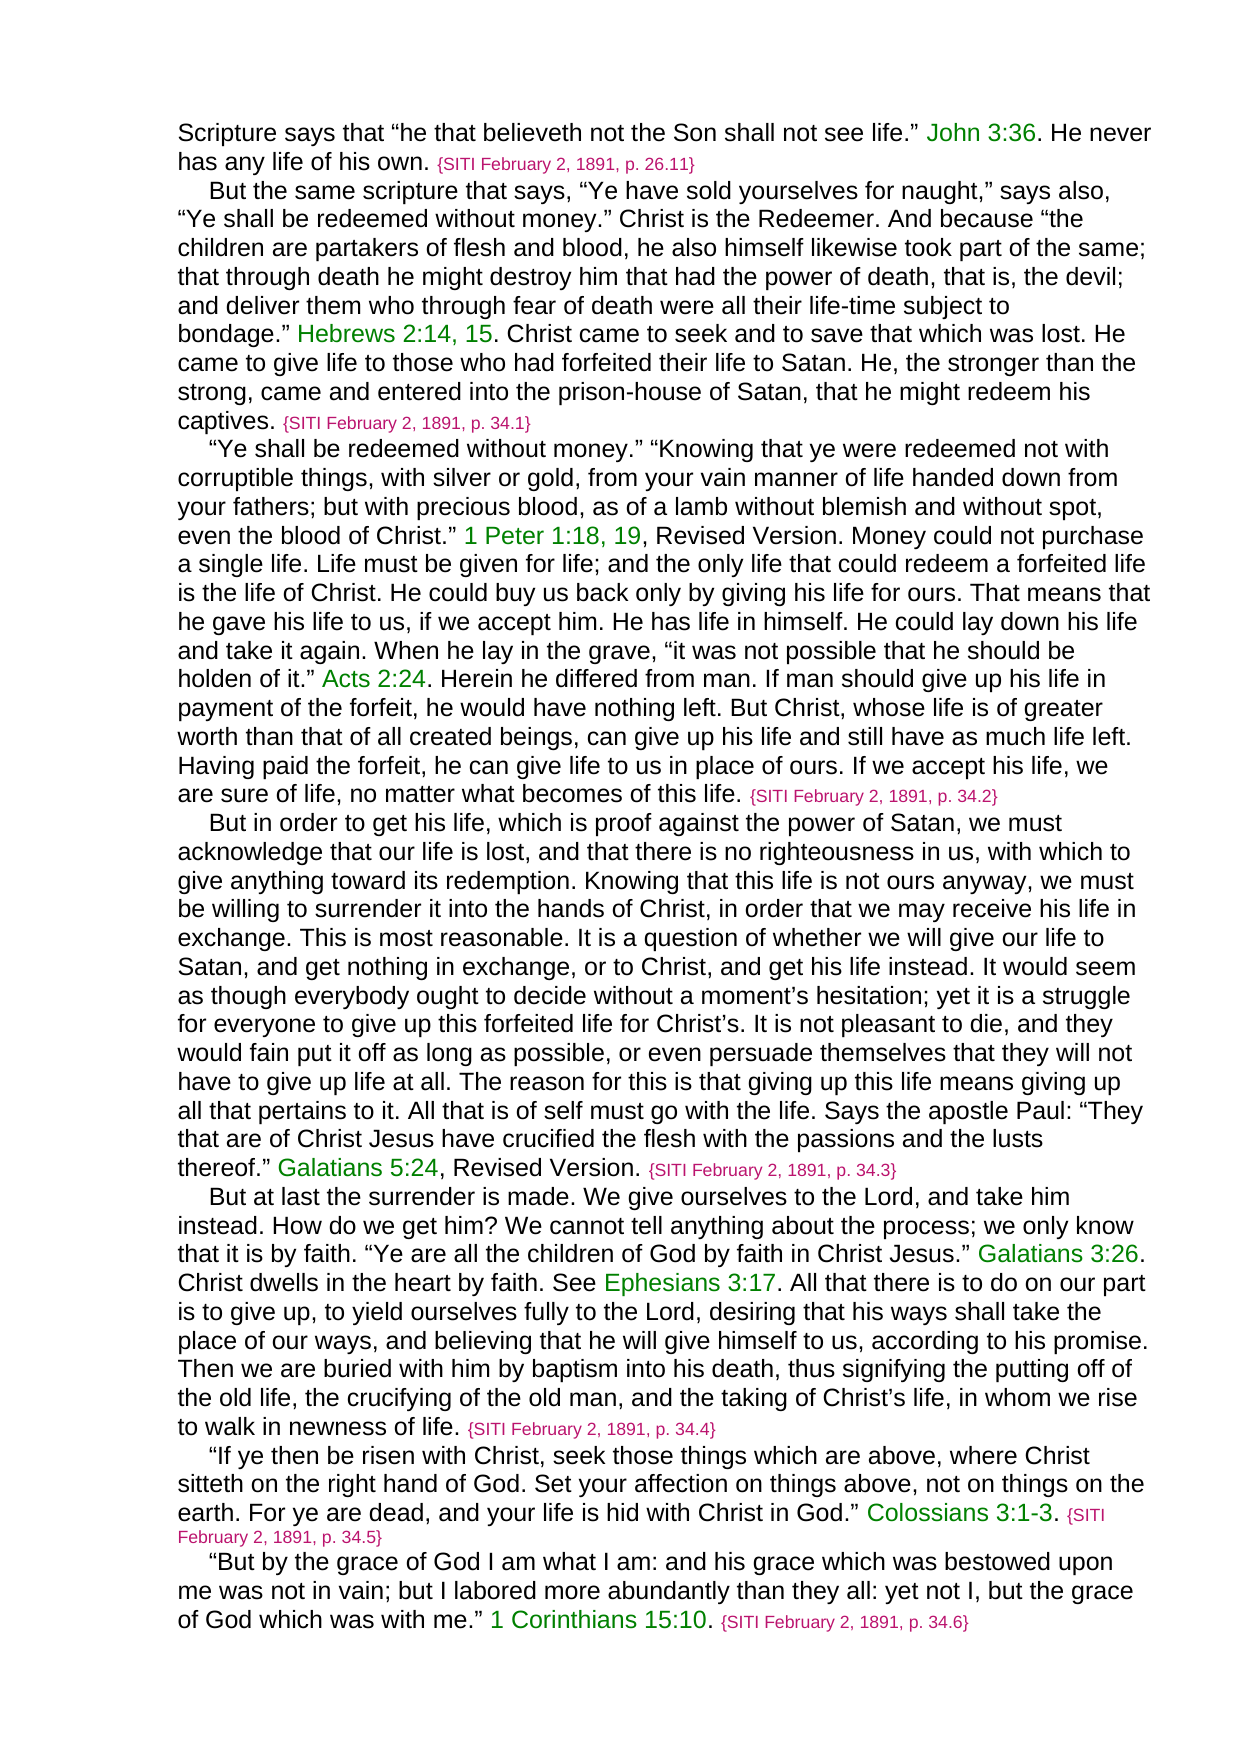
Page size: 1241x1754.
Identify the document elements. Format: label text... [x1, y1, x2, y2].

text But the same scripture that says, “Ye have sold yourselves for naught,” says also, “Ye shall be redeemed without money.” Christ is the Redeemer. And because “the children are partakers of flesh and blood, he also himself likewise took part of the same; that through death he might destroy him that had the power of death, that is, the devil; and deliver them who through fear of death were all their life-time subject to bondage.” Hebrews 2:14, 15. Christ came to seek and to save that which was lost. He came to give life to those who had forfeited their life to Satan. He, the stronger than the strong, came and entered into the prison-house of Satan, that he might redeem his captives. {SITI February 2, 1891, p. 34.1} [177, 176, 1152, 434]
text “But by the grace of God I am what I am: and his grace which was bestowed upon me was not in vain; but I labored more abundantly than they all: yet not I, but the grace of God which was with me.” 1 Corinthians 15:10. {SITI February 2, 1891, p. 34.6} [177, 1547, 1152, 1633]
text “If ye then be risen with Christ, seek those things which are above, where Christ sitteth on the right hand of God. Set your affection on things above, not on things on the earth. For ye are dead, and your life is hid with Christ in God.” Colossians 3:1-3. {SITI February 2, 1891, p. 34.5} [177, 1441, 1152, 1547]
text But at last the surrender is made. We give ourselves to the Lord, and take him instead. How do we get him? We cannot tell anything about the process; we only know that it is by faith. “Ye are all the children of God by faith in Christ Jesus.” Galatians 3:26. Christ dwells in the heart by faith. See Ephesians 3:17. All that there is to do on our part is to give up, to yield ourselves fully to the Lord, desiring that his ways shall take the place of our ways, and believing that he will give himself to us, according to his promise. Then we are buried with him by baptism into his death, thus signifying the putting off of the old life, the crucifying of the old man, and the taking of Christ’s life, in whom we rise to walk in newness of life. {SITI February 2, 1891, p. 34.4} [177, 1182, 1152, 1441]
text “Ye shall be redeemed without money.” “Knowing that ye were redeemed not with corruptible things, with silver or gold, from your vain manner of life handed down from your fathers; but with precious blood, as of a lamb without blemish and without spot, even the blood of Christ.” 1 Peter 1:18, 19, Revised Version. Money could not purchase a single life. Life must be given for life; and the only life that could redeem a forfeited life is the life of Christ. He could buy us back only by giving his life for ours. That means that he gave his life to us, if we accept him. He has life in himself. He could lay down his life and take it again. When he lay in the grave, “it was not possible that he should be holden of it.” Acts 2:24. Herein he differed from man. If man should give up his life in payment of the forfeit, he would have nothing left. But Christ, whose life is of greater worth than that of all created beings, can give up his life and still have as much life left. Having paid the forfeit, he can give life to us in place of ours. If we accept his life, we are sure of life, no matter what becomes of this life. {SITI February 2, 1891, p. 34.2} [177, 434, 1152, 808]
text But in order to get his life, which is proof against the power of Satan, we must acknowledge that our life is lost, and that there is no righteousness in us, with which to give anything toward its redemption. Knowing that this life is not ours anyway, we must be willing to surrender it into the hands of Christ, in order that we may receive his life in exchange. This is most reasonable. It is a question of whether we will give our life to Satan, and get nothing in exchange, or to Christ, and get his life instead. It would seem as though everybody ought to decide without a moment’s hesitation; yet it is a struggle for everyone to give up this forfeited life for Christ’s. It is not pleasant to die, and they would fain put it off as long as possible, or even persuade themselves that they will not have to give up life at all. The reason for this is that giving up this life means giving up all that pertains to it. All that is of self must go with the life. Says the apostle Paul: “They that are of Christ Jesus have crucified the flesh with the passions and the lusts thereof.” Galatians 5:24, Revised Version. {SITI February 2, 1891, p. 34.3} [177, 808, 1152, 1182]
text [177, 118, 1152, 176]
